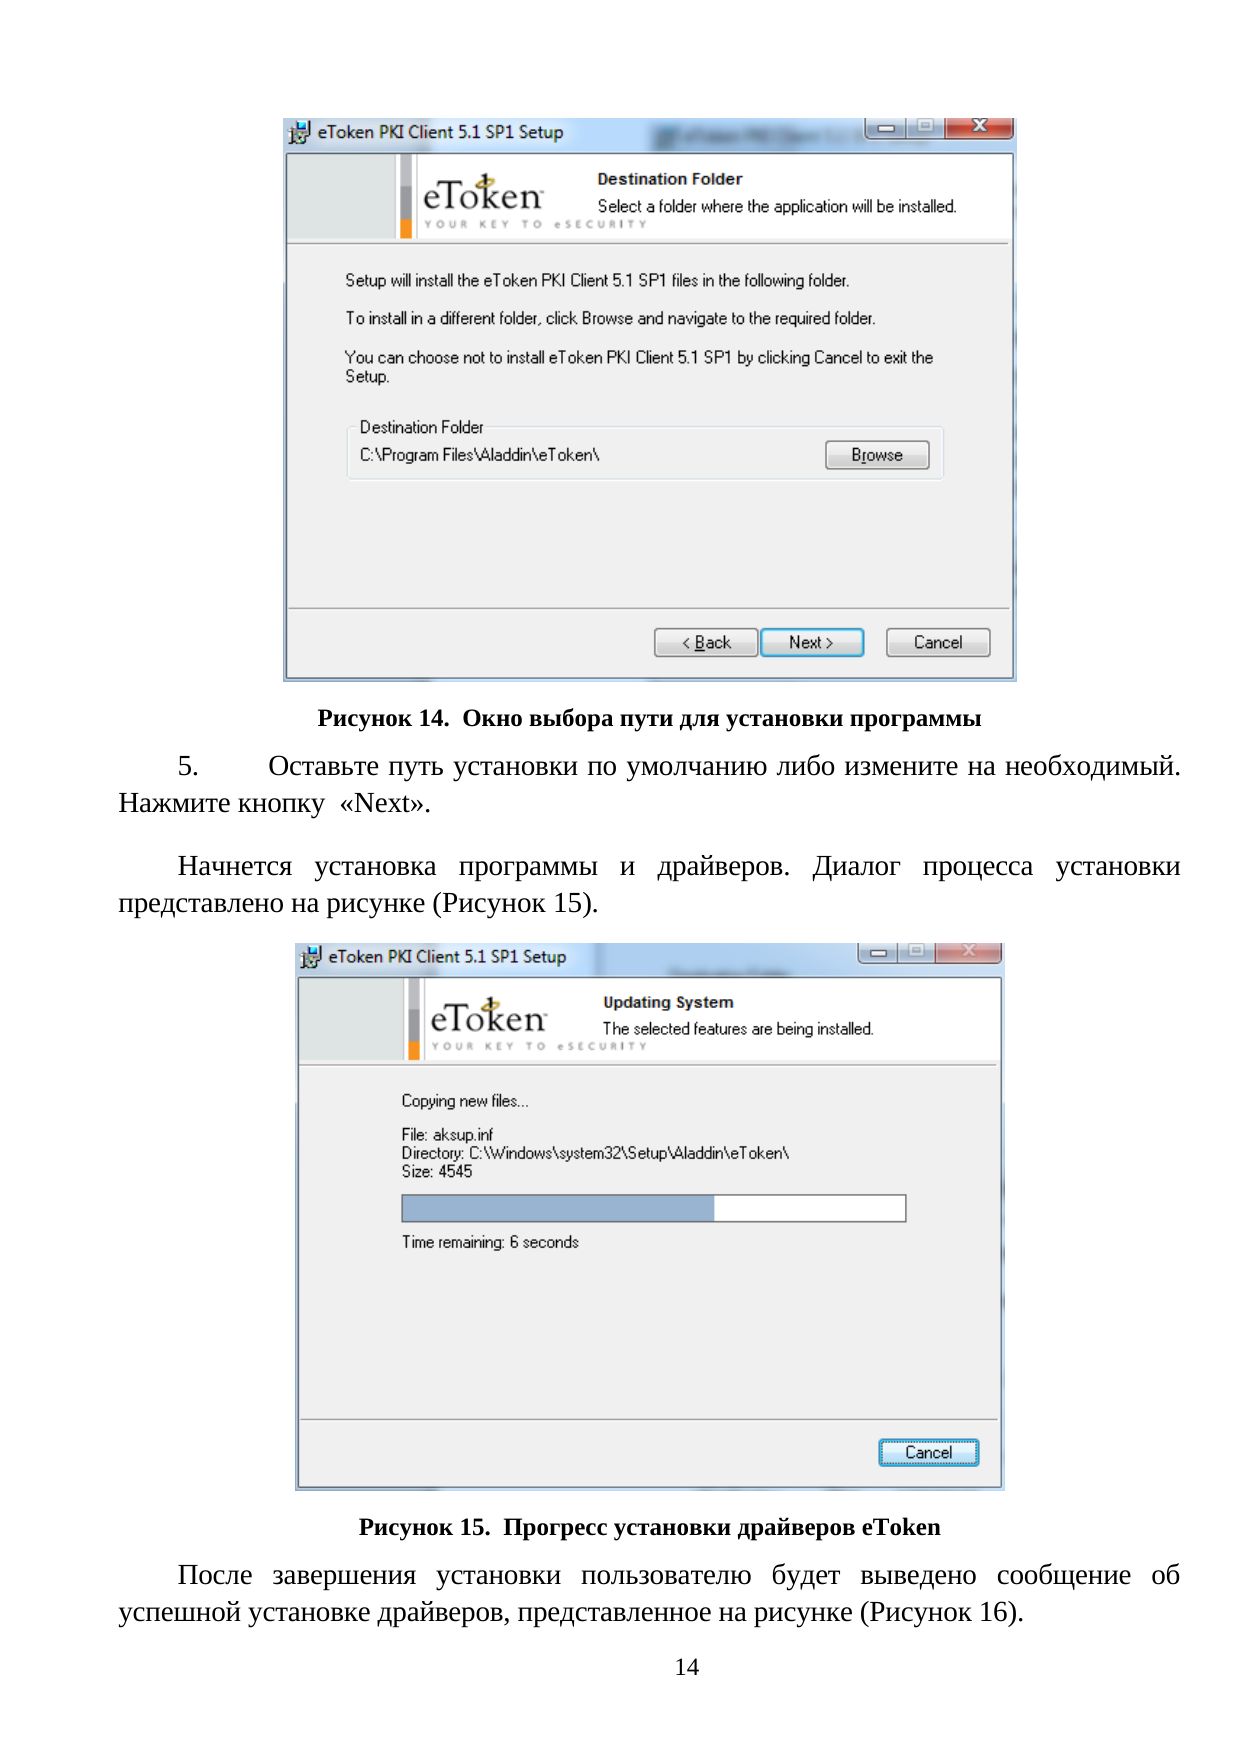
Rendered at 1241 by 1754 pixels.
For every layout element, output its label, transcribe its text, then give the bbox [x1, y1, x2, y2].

list Оставьте путь установки по умолчанию либо измените на необходимый. Нажмите кнопку «Next». [118, 744, 1181, 819]
picture [283, 118, 1017, 682]
picture [295, 943, 1005, 1491]
